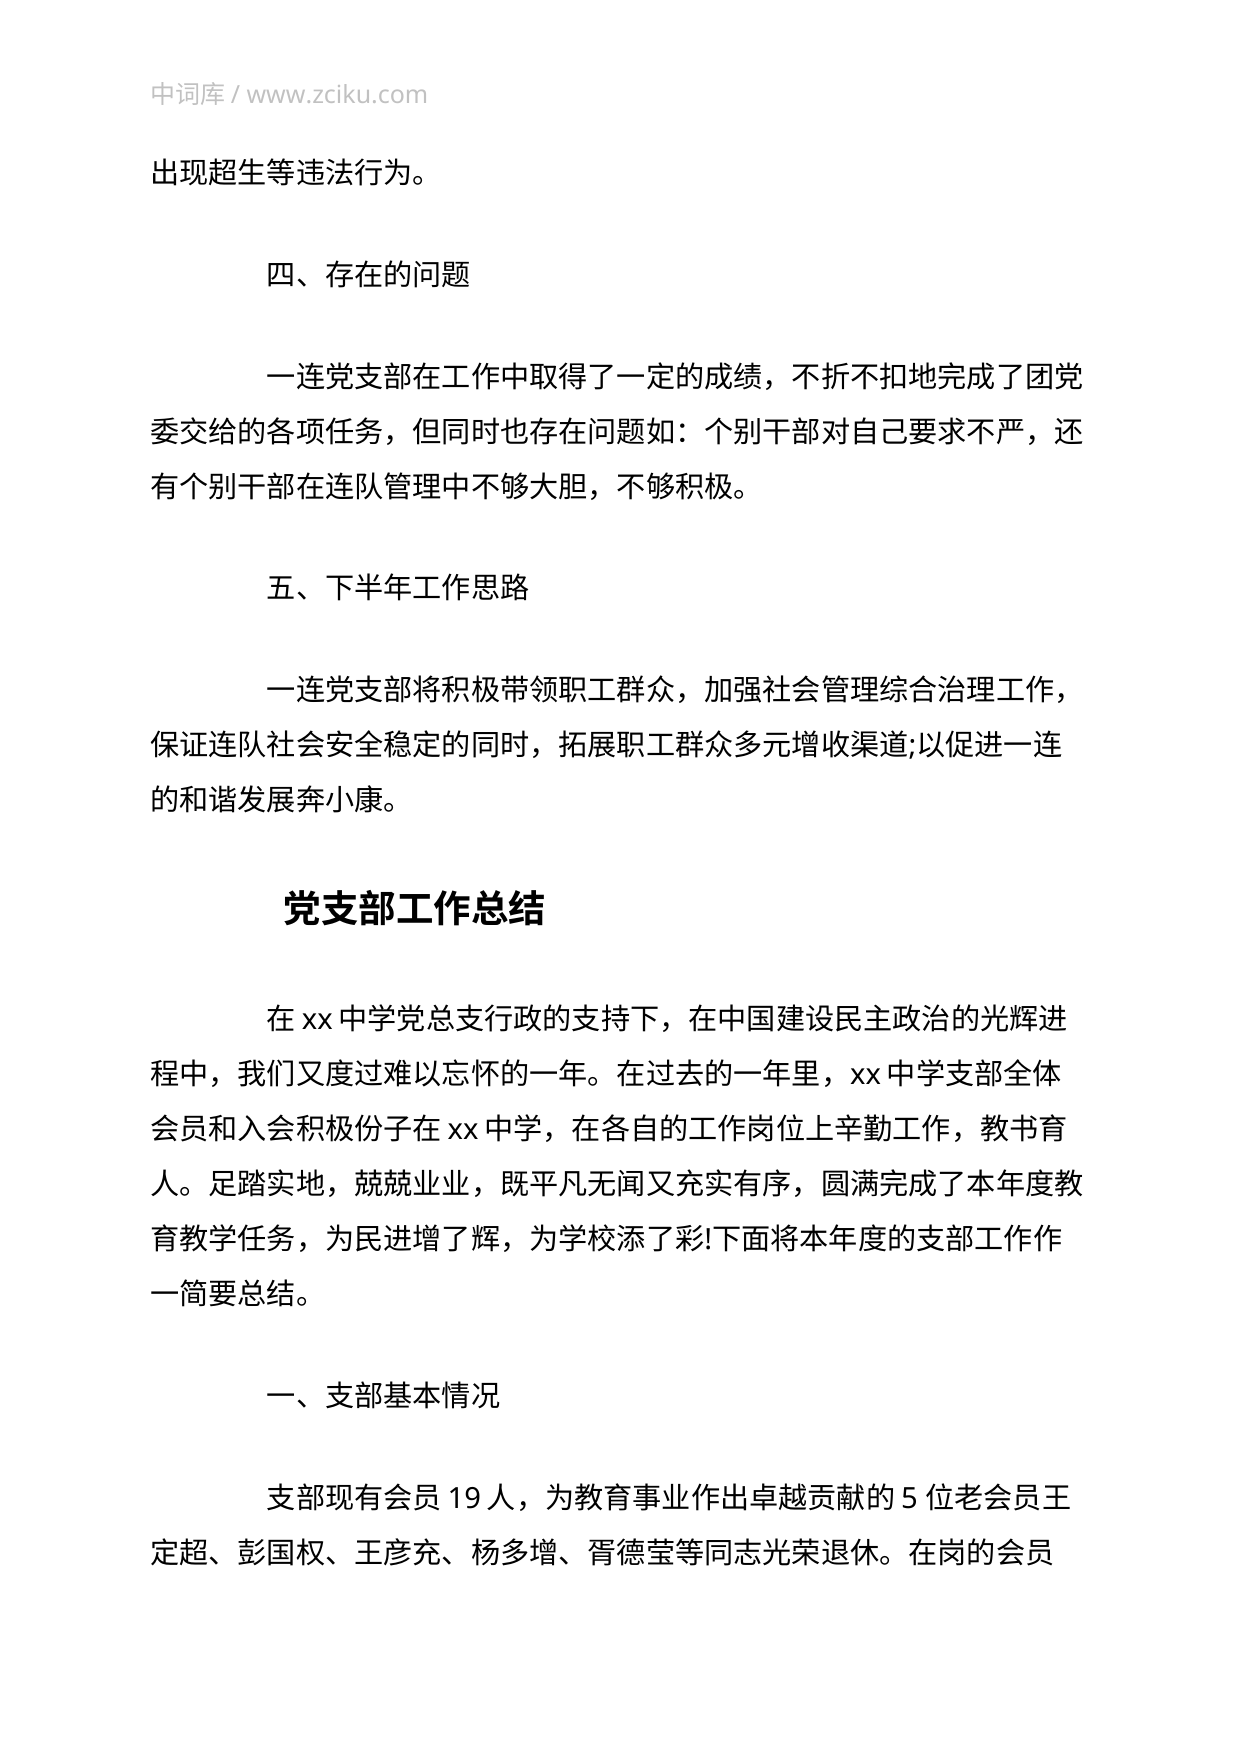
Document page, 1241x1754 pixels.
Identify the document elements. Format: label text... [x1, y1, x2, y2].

text 一连党支部在工作中取得了一定的成绩，不折不扣地完成了团党委交给的各项任务，但同时也存在问题如：个别干部对自己要求不严，还有个别干部在连队管理中不够大胆，不够积极。 [150, 353, 1090, 506]
text 四、存在的问题 [150, 252, 1090, 294]
text 五、下半年工作思路 [150, 565, 1090, 607]
text 一、支部基本情况 [150, 1373, 1090, 1415]
text 一连党支部将积极带领职工群众，加强社会管理综合治理工作，保证连队社会安全稳定的同时，拓展职工群众多元增收渠道;以促进一连的和谐发展奔小康。 [150, 667, 1090, 819]
text 在xx中学党总支行政的支持下，在中国建设民主政治的光辉进程中，我们又度过难以忘怀的一年。在过去的一年里，xx中学支部全体会员和入会积极份子在xx中学，在各自的工作岗位上辛勤工作，教书育人。足踏实地，兢兢业业，既平凡无闻又充实有序，圆满完成了本年度教育教学任务，为民进增了辉，为学校添了彩!下面将本年度的支部工作作一简要总结。 [150, 996, 1090, 1313]
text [150, 1474, 1090, 1572]
text 党支部工作总结 [150, 878, 1090, 933]
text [150, 150, 1090, 192]
